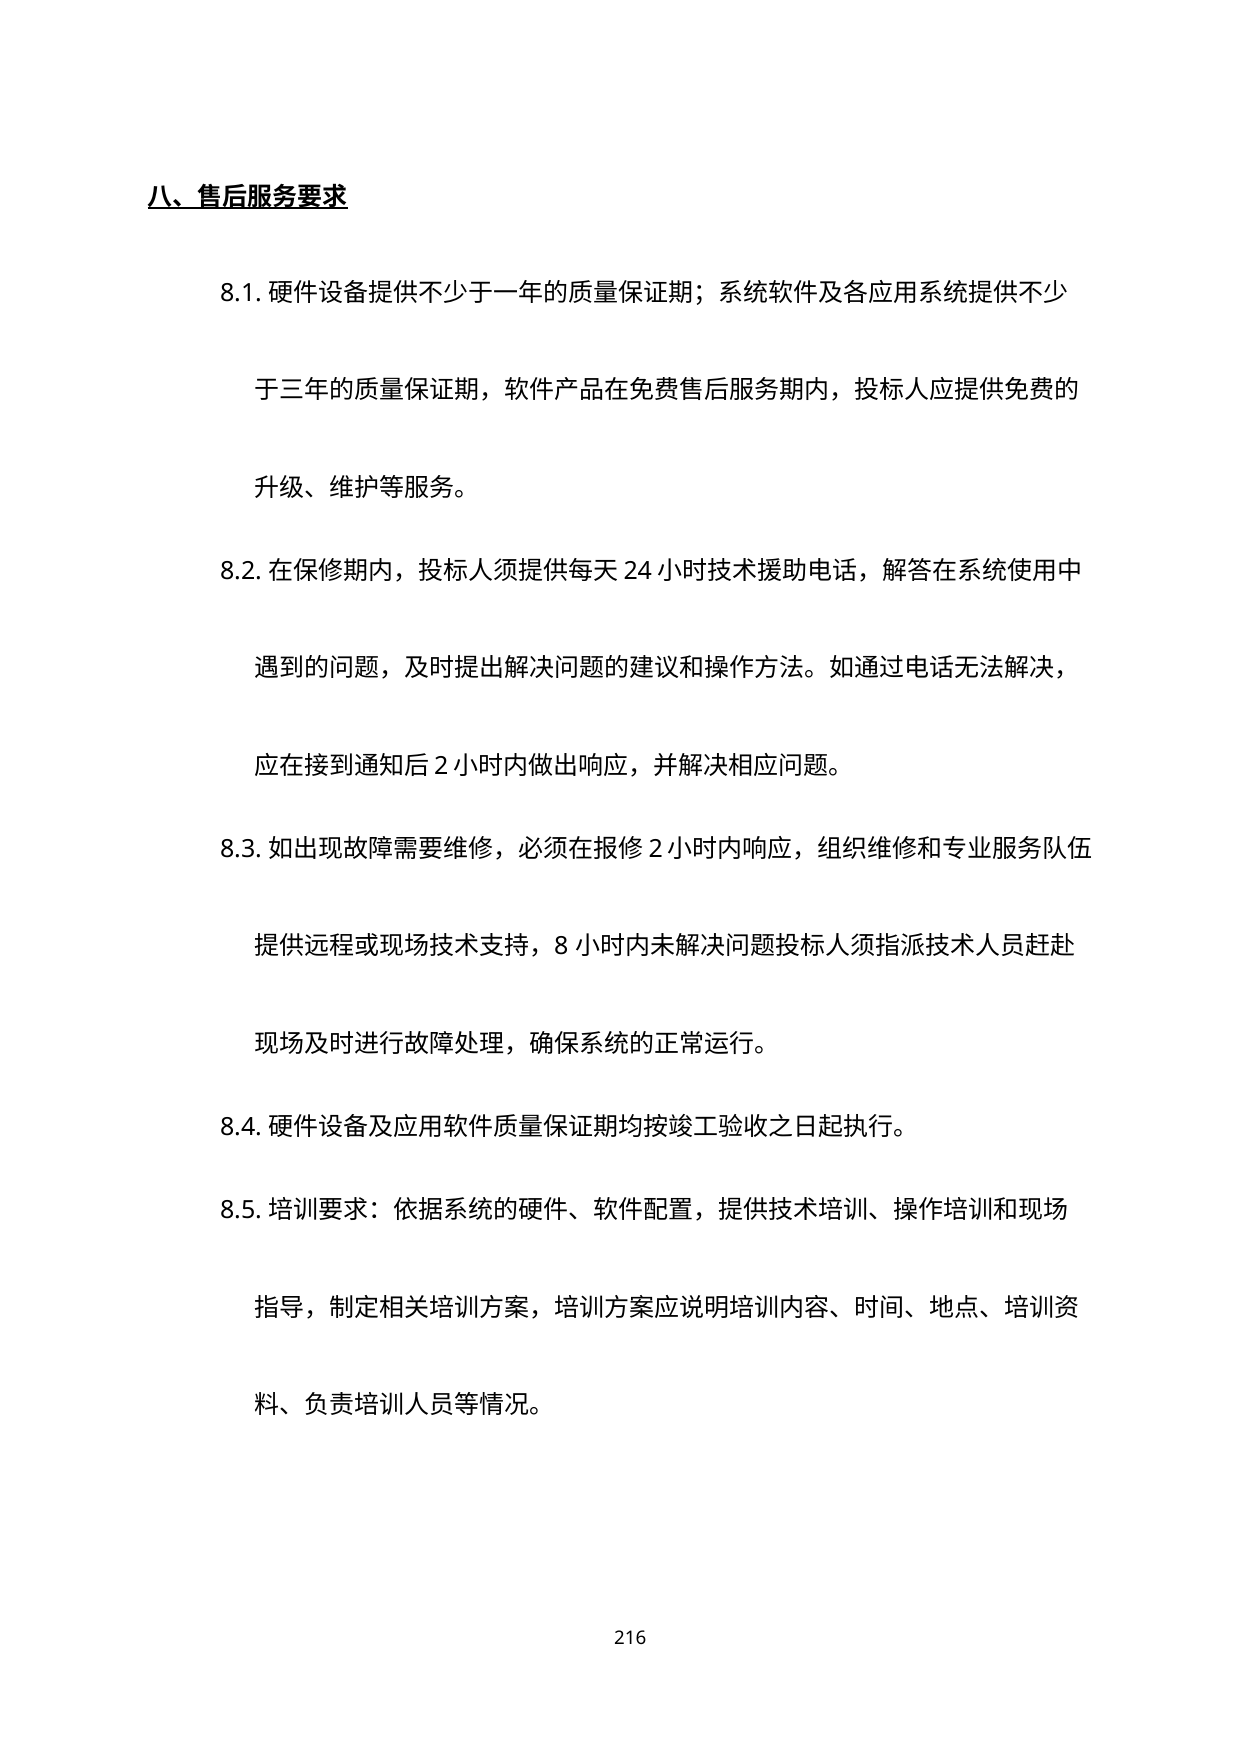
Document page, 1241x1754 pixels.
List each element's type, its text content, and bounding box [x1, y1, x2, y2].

text 8.3. 如出现故障需要维修，必须在报修2小时内响应，组织维修和专业服务队伍提供远程或现场技术支持，8 小时内未解决问题投标人须指派技术人员赶赴现场及时进行故障处理，确保系统的正常运行。 [220, 814, 1092, 1074]
text 8.1. 硬件设备提供不少于一年的质量保证期；系统软件及各应用系统提供不少于三年的质量保证期，软件产品在免费售后服务期内，投标人应提供免费的升级、维护等服务。 [220, 258, 1092, 518]
subtitle 八、售后服务要求 [148, 162, 1092, 227]
text 8.5. 培训要求：依据系统的硬件、软件配置，提供技术培训、操作培训和现场指导，制定相关培训方案，培训方案应说明培训内容、时间、地点、培训资料、负责培训人员等情况。 [220, 1175, 1092, 1435]
text 8.4. 硬件设备及应用软件质量保证期均按竣工验收之日起执行。 [220, 1092, 1092, 1157]
text 8.2. 在保修期内，投标人须提供每天24小时技术援助电话，解答在系统使用中遇到的问题，及时提出解决问题的建议和操作方法。如通过电话无法解决，应在接到通知后2小时内做出响应，并解决相应问题。 [220, 536, 1092, 796]
